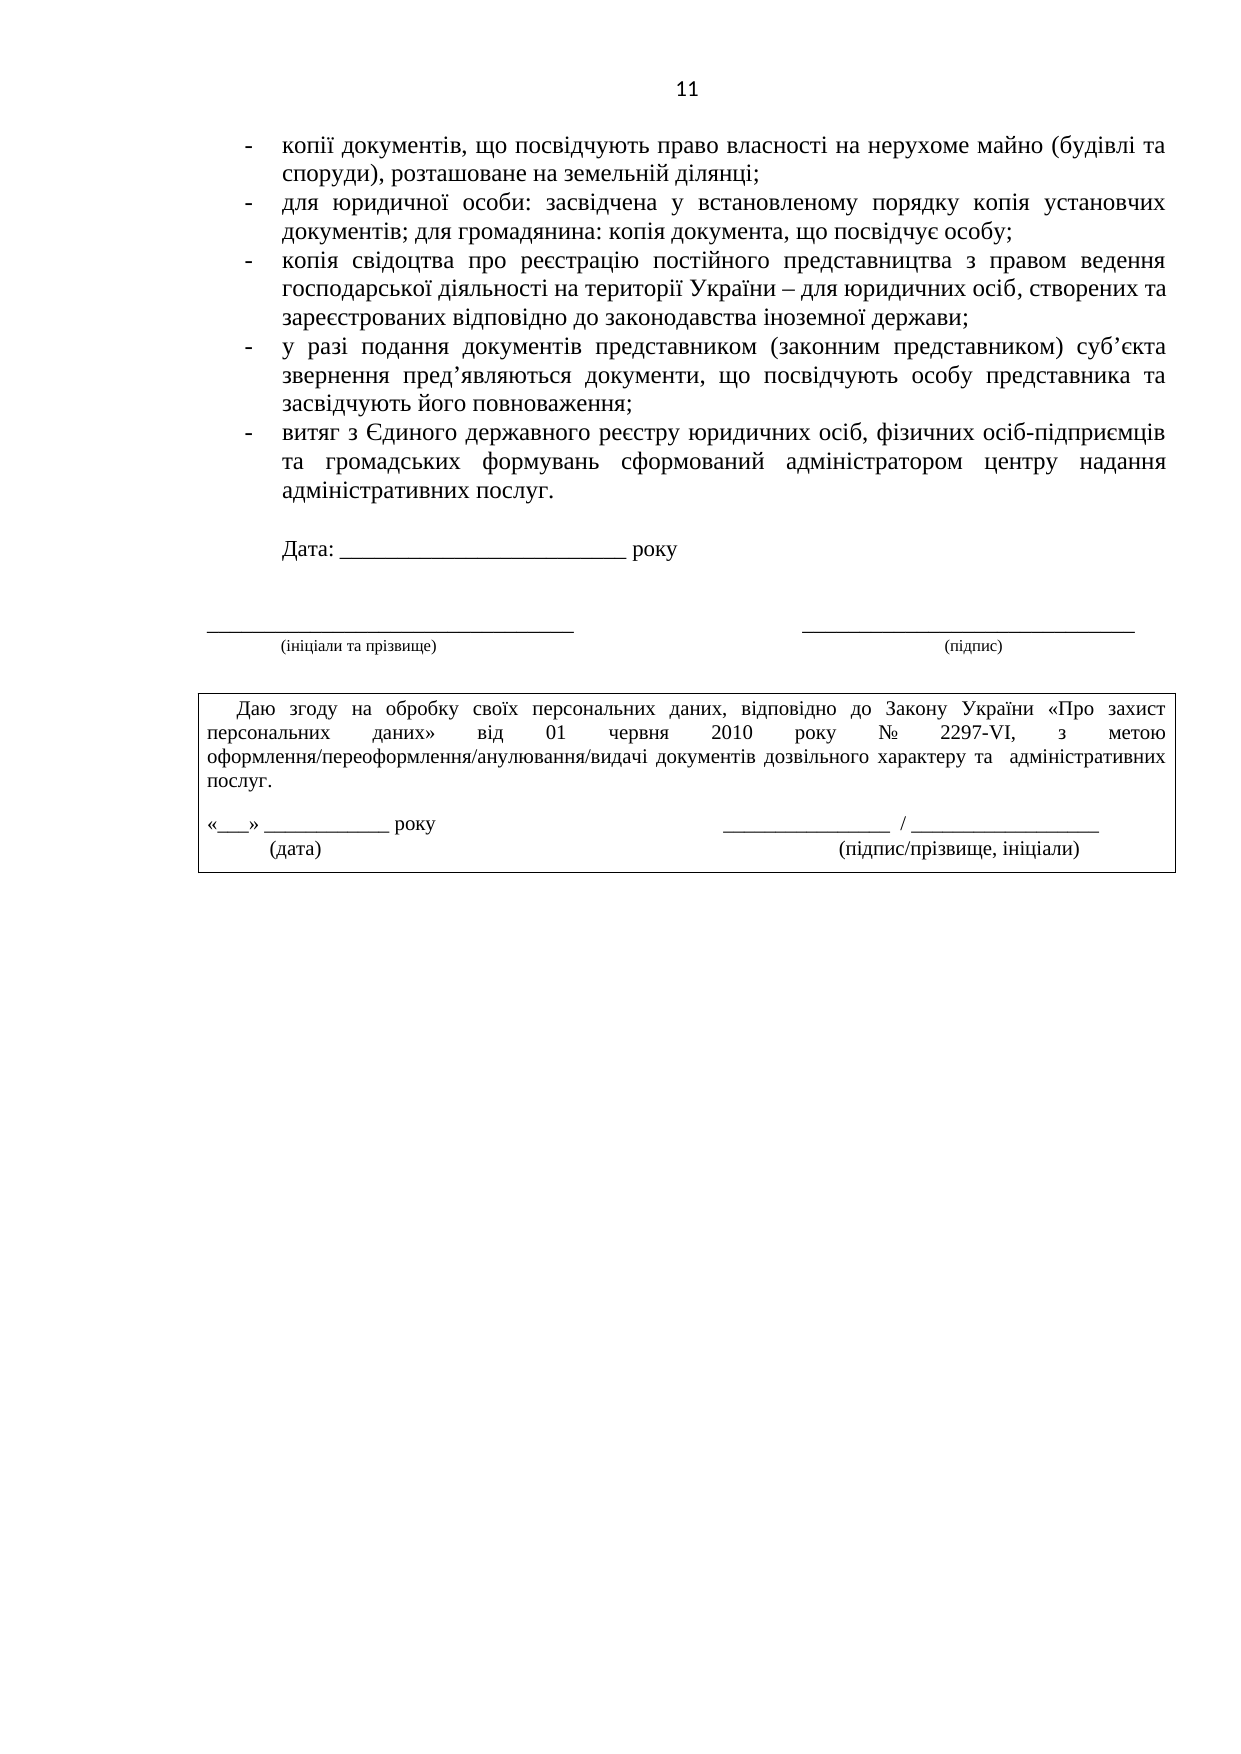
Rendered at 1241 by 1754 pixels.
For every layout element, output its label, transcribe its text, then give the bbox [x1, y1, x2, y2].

text Даю згоду на обробку своїх персональних даних, відповідно до Закону України «Про захист персональних даних» від 01 червня 2010 року № 2297-VI, з метою оформлення/переоформлення/анулювання/видачі документів дозвільного характеру та адміністративних послуг. [199, 694, 1175, 792]
list витяг з Єдиного державного реєстру юридичних осіб, фізичних осіб-підприємців та громадських формувань сформований адміністратором центру надання адміністративних послуг. [244, 417, 1167, 503]
list копія свідоцтва про реєстрацію постійного представництва з правом ведення господарської діяльності на території України – для юридичних осіб, створених та зареєстрованих відповідно до законодавства іноземної держави; [244, 245, 1167, 331]
text «___» ____________ року ________________ / __________________ [207, 811, 1167, 832]
list для юридичної особи: засвідчена у встановленому порядку копія установчих документів; для громадянина: копія документа, що посвідчує особу; [244, 187, 1167, 245]
text (дата) (підпис/прізвище, ініціали) [199, 832, 1175, 872]
text Дата: _________________________ року [207, 535, 1167, 561]
text ________________________________ _____________________________ [207, 609, 1167, 635]
list копії документів, що посвідчують право власності на нерухоме майно (будівлі та споруди), розташоване на земельній ділянці; [244, 130, 1167, 187]
text (ініціали та прізвище) (підпис) [207, 635, 1167, 654]
list у разі подання документів представником (законним представником) суб’єкта звернення пред’являються документи, що посвідчують особу представника та засвідчують його повноваження; [244, 331, 1167, 417]
